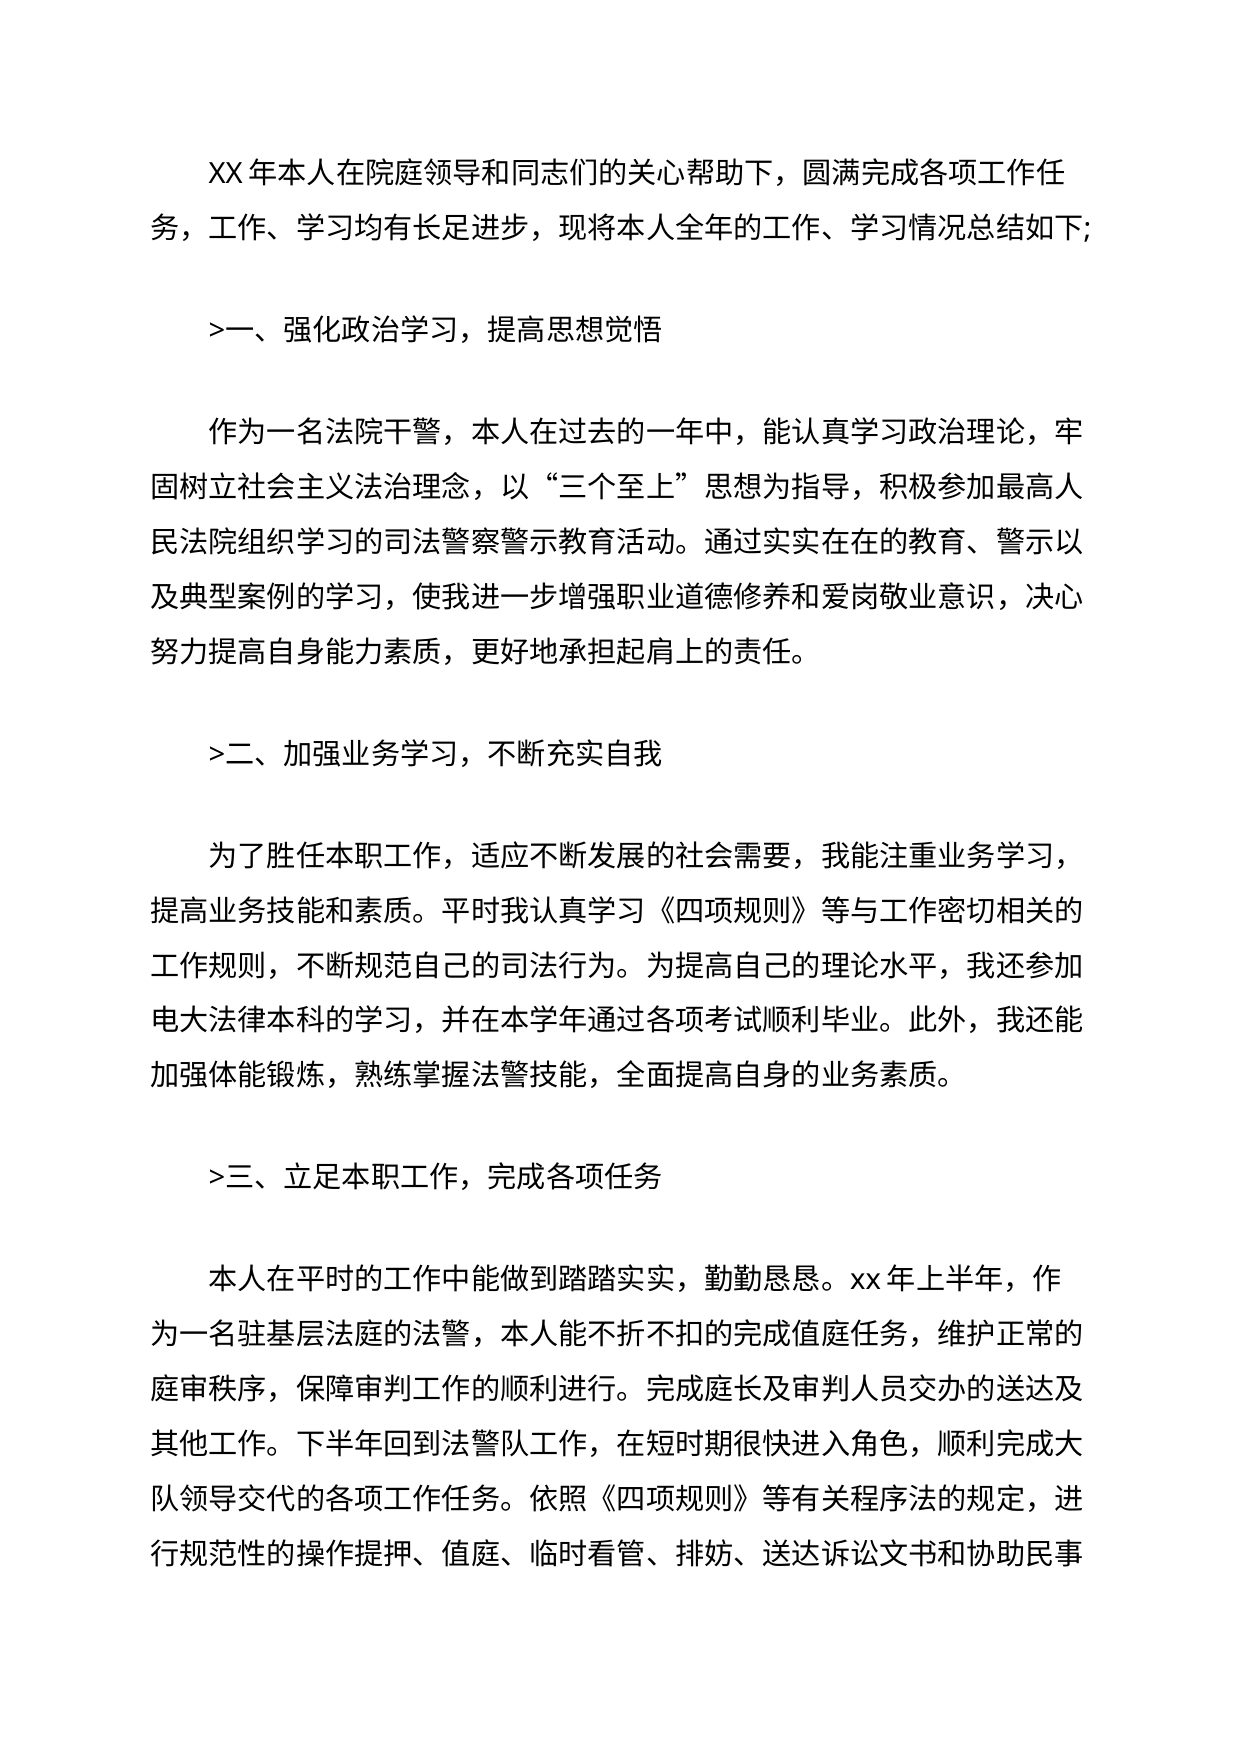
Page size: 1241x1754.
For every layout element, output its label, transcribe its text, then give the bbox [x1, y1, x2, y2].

text XX年本人在院庭领导和同志们的关心帮助下，圆满完成各项工作任务，工作、学习均有长足进步，现将本人全年的工作、学习情况总结如下; [150, 150, 1090, 247]
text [150, 1256, 1090, 1572]
text >二、加强业务学习，不断充实自我 [150, 730, 1090, 773]
text >三、立足本职工作，完成各项任务 [150, 1154, 1090, 1196]
text >一、强化政治学习，提高思想觉悟 [150, 307, 1090, 349]
text 为了胜任本职工作，适应不断发展的社会需要，我能注重业务学习，提高业务技能和素质。平时我认真学习《四项规则》等与工作密切相关的工作规则，不断规范自己的司法行为。为提高自己的理论水平，我还参加电大法律本科的学习，并在本学年通过各项考试顺利毕业。此外，我还能加强体能锻炼，熟练掌握法警技能，全面提高自身的业务素质。 [150, 832, 1090, 1094]
text 作为一名法院干警，本人在过去的一年中，能认真学习政治理论，牢固树立社会主义法治理念，以“三个至上”思想为指导，积极参加最高人民法院组织学习的司法警察警示教育活动。通过实实在在的教育、警示以及典型案例的学习，使我进一步增强职业道德修养和爱岗敬业意识，决心努力提高自身能力素质，更好地承担起肩上的责任。 [150, 409, 1090, 671]
